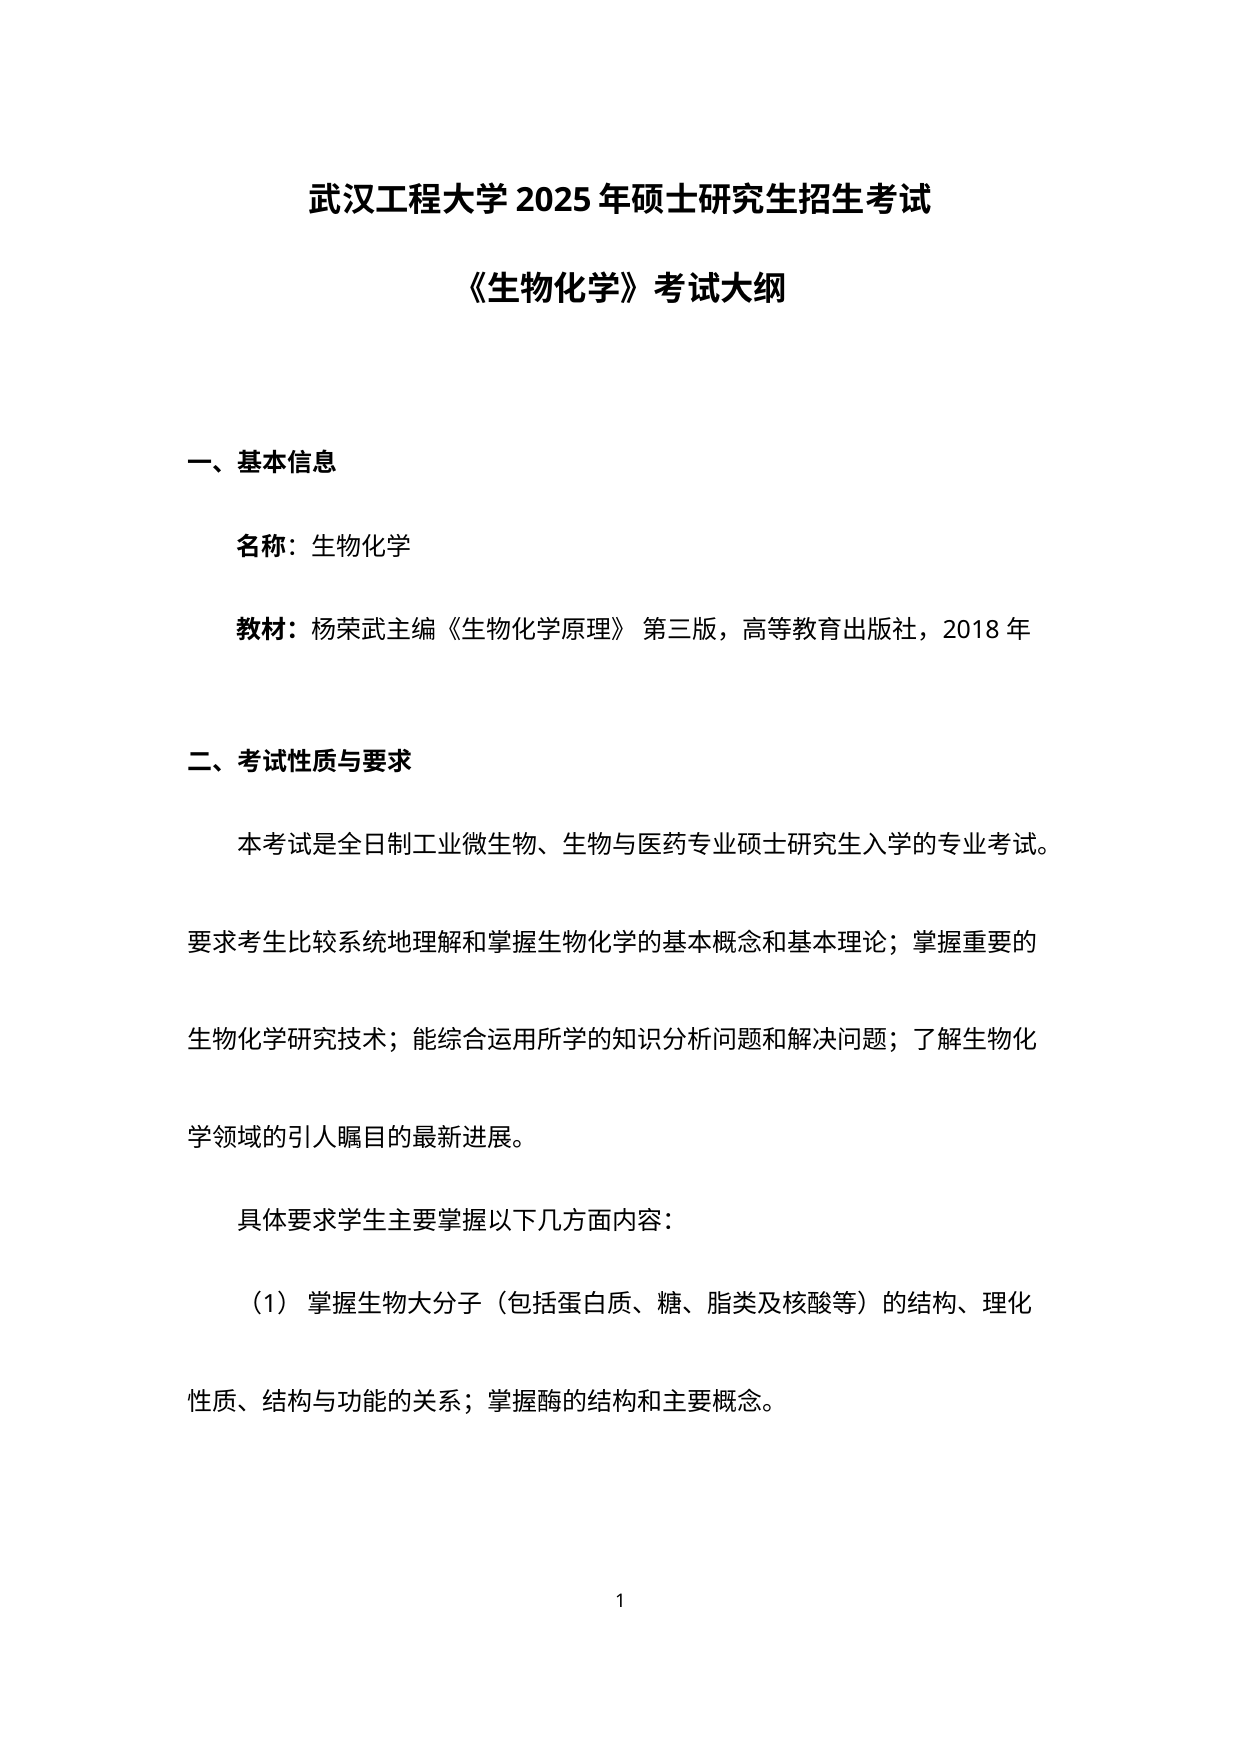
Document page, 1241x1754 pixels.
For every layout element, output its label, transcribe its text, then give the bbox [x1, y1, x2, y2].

text 一、基本信息 [187, 428, 1053, 493]
text （1） 掌握生物大分子（包括蛋白质、糖、脂类及核酸等）的结构、理化性质、结构与功能的关系；掌握酶的结构和主要概念。 [187, 1269, 1053, 1432]
text 具体要求学生主要掌握以下几方面内容： [187, 1186, 1053, 1251]
text 教材：杨荣武主编《生物化学原理》 第三版，高等教育出版社，2018 年 [187, 595, 1053, 660]
text 武汉工程大学2025年硕士研究生招生考试 [187, 164, 1053, 229]
text 名称：生物化学 [187, 512, 1053, 577]
text 《生物化学》考试大纲 [187, 253, 1053, 318]
text 二、考试性质与要求 [187, 727, 1053, 792]
text 本考试是全日制工业微生物、生物与医药专业硕士研究生入学的专业考试。要求考生比较系统地理解和掌握生物化学的基本概念和基本理论；掌握重要的生物化学研究技术；能综合运用所学的知识分析问题和解决问题；了解生物化学领域的引人瞩目的最新进展。 [187, 811, 1053, 1168]
